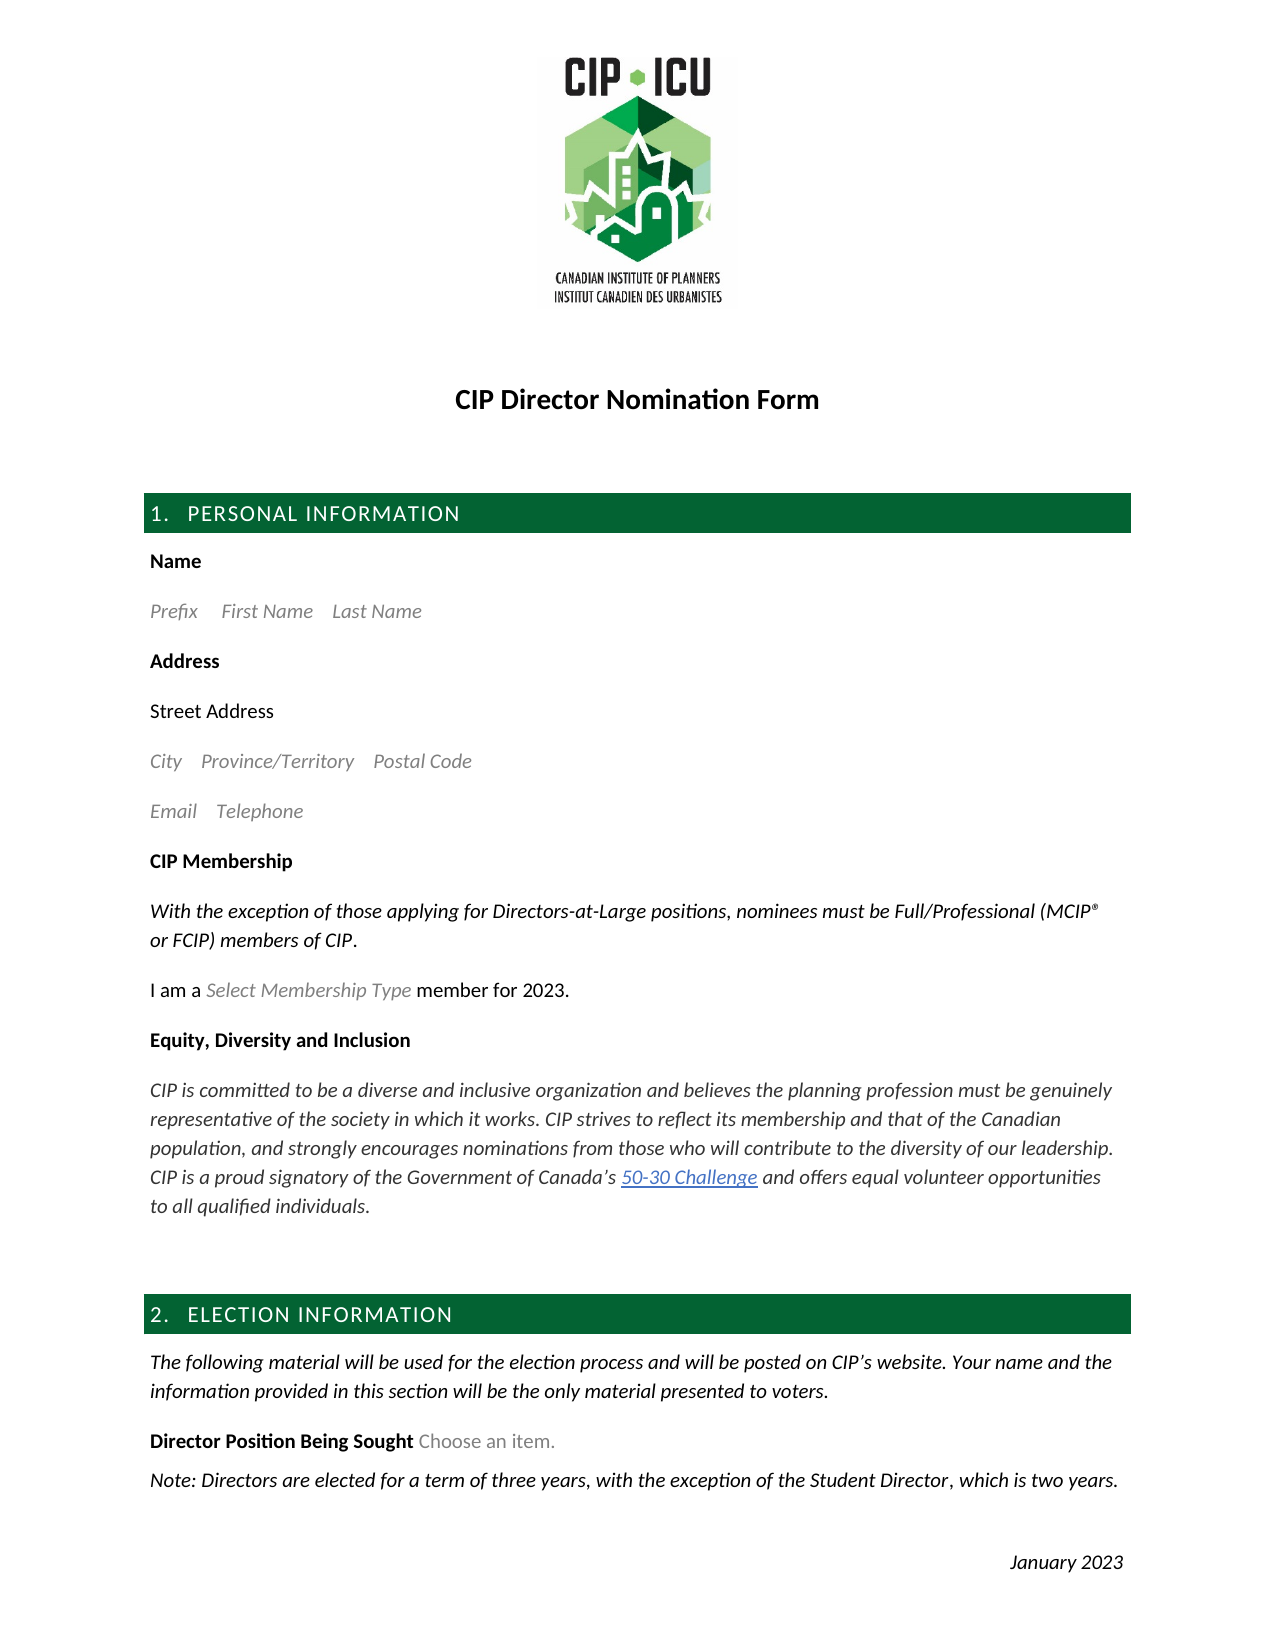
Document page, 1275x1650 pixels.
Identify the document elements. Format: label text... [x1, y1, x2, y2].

text With the exception of those applying for Directors-at-Large positions, nominees must be Full/Professional (MCIP® or FCIP) members of CIP. [150, 898, 1125, 952]
text CIP Membership [150, 848, 1125, 873]
text Name [150, 548, 1125, 573]
subtitle Election Information [150, 1300, 1125, 1328]
text CIP is committed to be a diverse and inclusive organization and believes the planning profession must be genuinely representative of the society in which it works. CIP strives to reflect its membership and that of the Canadian population, and strongly encourages nominations from those who will contribute to the diversity of our leadership. CIP is a proud signatory of the Government of Canada’s 50-30 Challenge and offers equal volunteer opportunities to all qualified individuals. [150, 1077, 1125, 1219]
text Address [150, 648, 1125, 673]
text I am a member for 2023. [150, 977, 1125, 1002]
text CIP Director Nomination Form [150, 381, 1125, 417]
text Director Position Being Sought [150, 1428, 1125, 1453]
text Note: Directors are elected for a term of three years, with the exception of the Student Director, which is two years. [150, 1468, 1125, 1493]
text Equity, Diversity and Inclusion [150, 1027, 1125, 1052]
picture [537, 57, 738, 309]
text The following material will be used for the election process and will be posted on CIP’s website. Your name and the information provided in this section will be the only material presented to voters. [150, 1349, 1125, 1403]
subtitle Personal Information [150, 499, 1125, 527]
